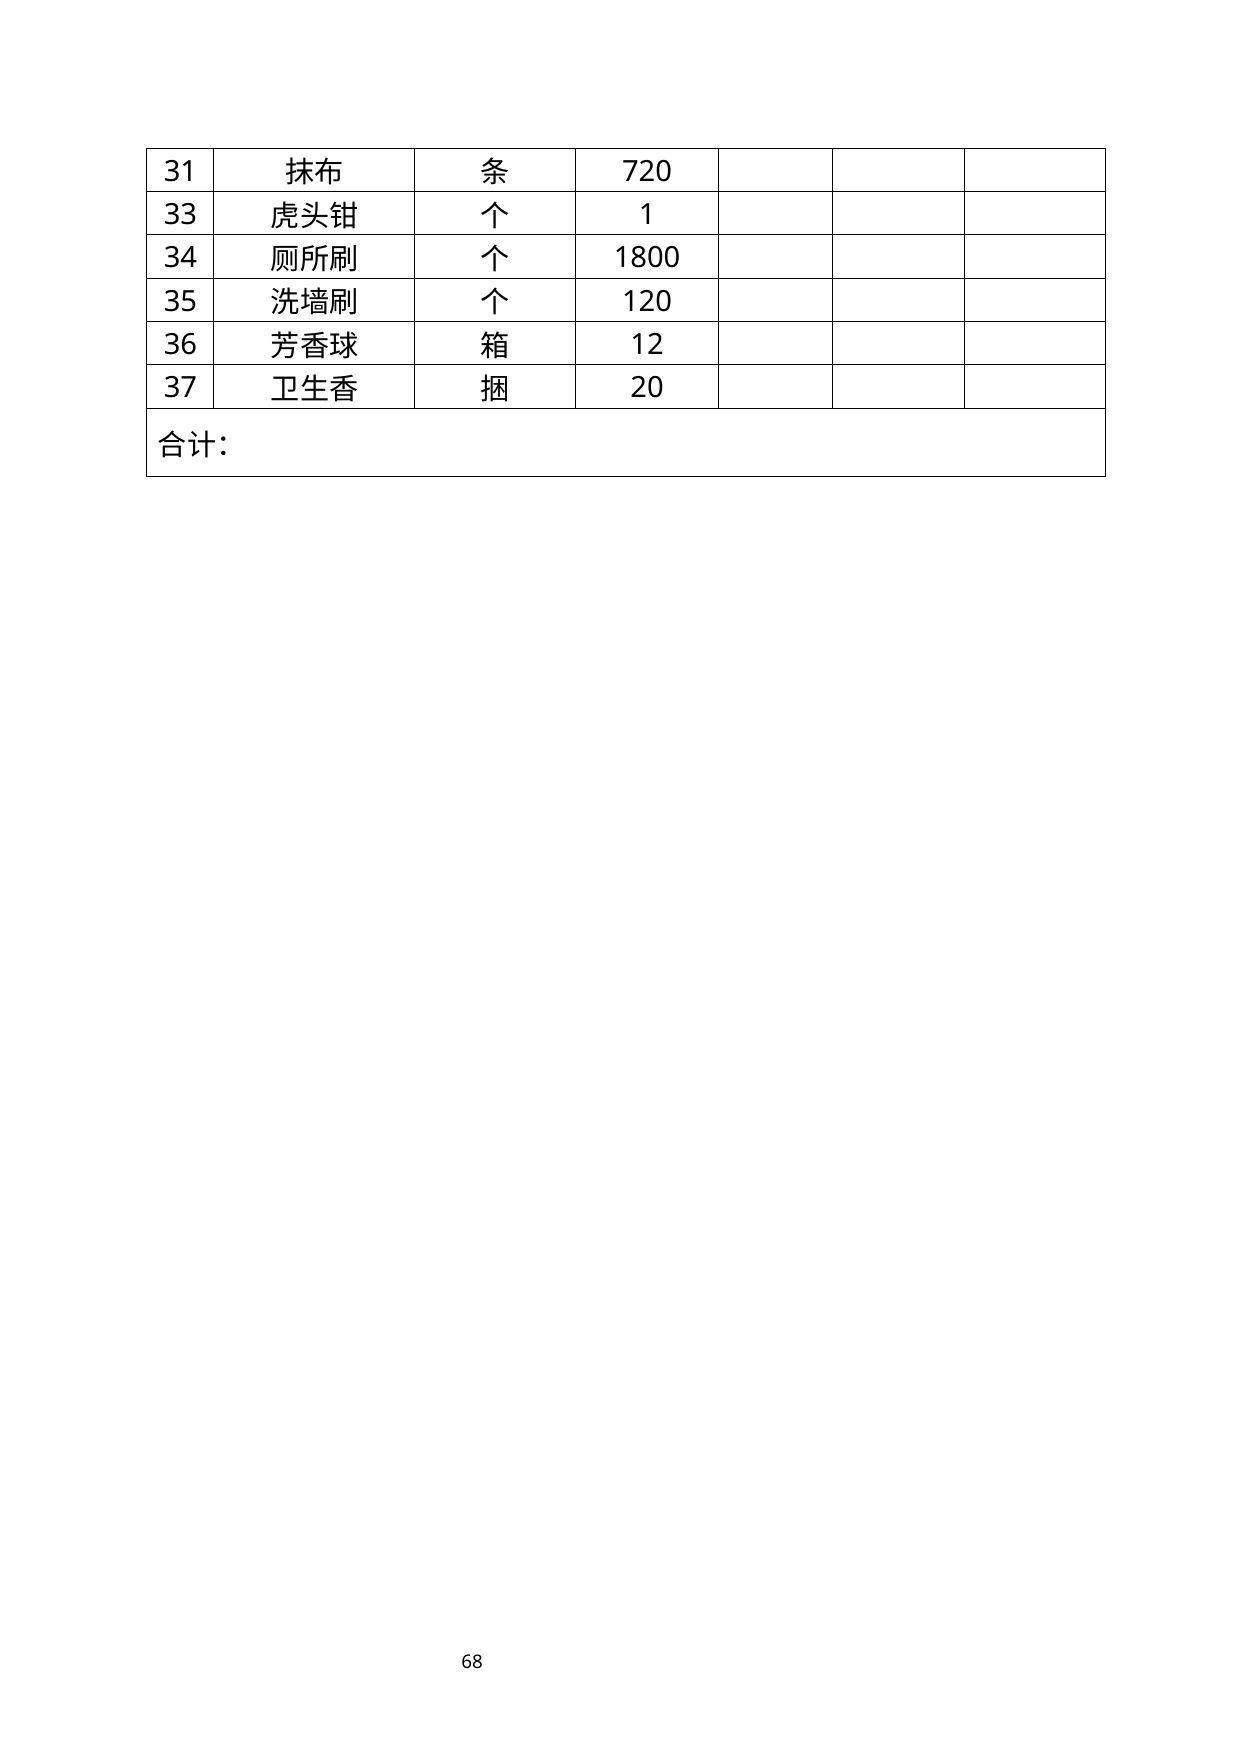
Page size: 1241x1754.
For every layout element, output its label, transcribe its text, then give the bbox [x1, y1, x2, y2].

table_cell [719, 322, 832, 364]
table_cell [833, 192, 964, 234]
table_cell [719, 235, 832, 278]
table_cell 20 [576, 365, 718, 408]
table_cell [719, 365, 832, 408]
table_cell 34 [147, 235, 213, 278]
table_cell 合计： [147, 409, 1105, 476]
table_cell 36 [147, 322, 213, 364]
table_cell [719, 192, 832, 234]
table_cell [965, 235, 1105, 278]
table_cell 37 [147, 365, 213, 408]
table_cell 31 [147, 149, 213, 191]
table_cell 条 [415, 149, 575, 191]
table_cell 洗墙刷 [214, 279, 414, 321]
table_cell 虎头钳 [214, 192, 414, 234]
table_cell 120 [576, 279, 718, 321]
table_cell 12 [576, 322, 718, 364]
table_cell 芳香球 [214, 322, 414, 364]
table_cell 个 [415, 192, 575, 234]
table_cell 720 [576, 149, 718, 191]
table_cell 35 [147, 279, 213, 321]
table_cell [719, 149, 832, 191]
table_cell 厕所刷 [214, 235, 414, 278]
table_cell 卫生香 [214, 365, 414, 408]
table_cell 箱 [415, 322, 575, 364]
table_cell 个 [415, 235, 575, 278]
table_cell [965, 149, 1105, 191]
table_cell 抹布 [214, 149, 414, 191]
table_cell [833, 149, 964, 191]
table_cell [965, 192, 1105, 234]
table_cell [719, 279, 832, 321]
table_cell [965, 365, 1105, 408]
table_cell 捆 [415, 365, 575, 408]
table_cell [965, 279, 1105, 321]
table_cell 1800 [576, 235, 718, 278]
table_cell [965, 322, 1105, 364]
table_cell 1 [576, 192, 718, 234]
table_cell [833, 322, 964, 364]
table_cell 个 [415, 279, 575, 321]
table_cell 33 [147, 192, 213, 234]
table_cell [833, 279, 964, 321]
table_cell [833, 365, 964, 408]
table_cell [833, 235, 964, 278]
